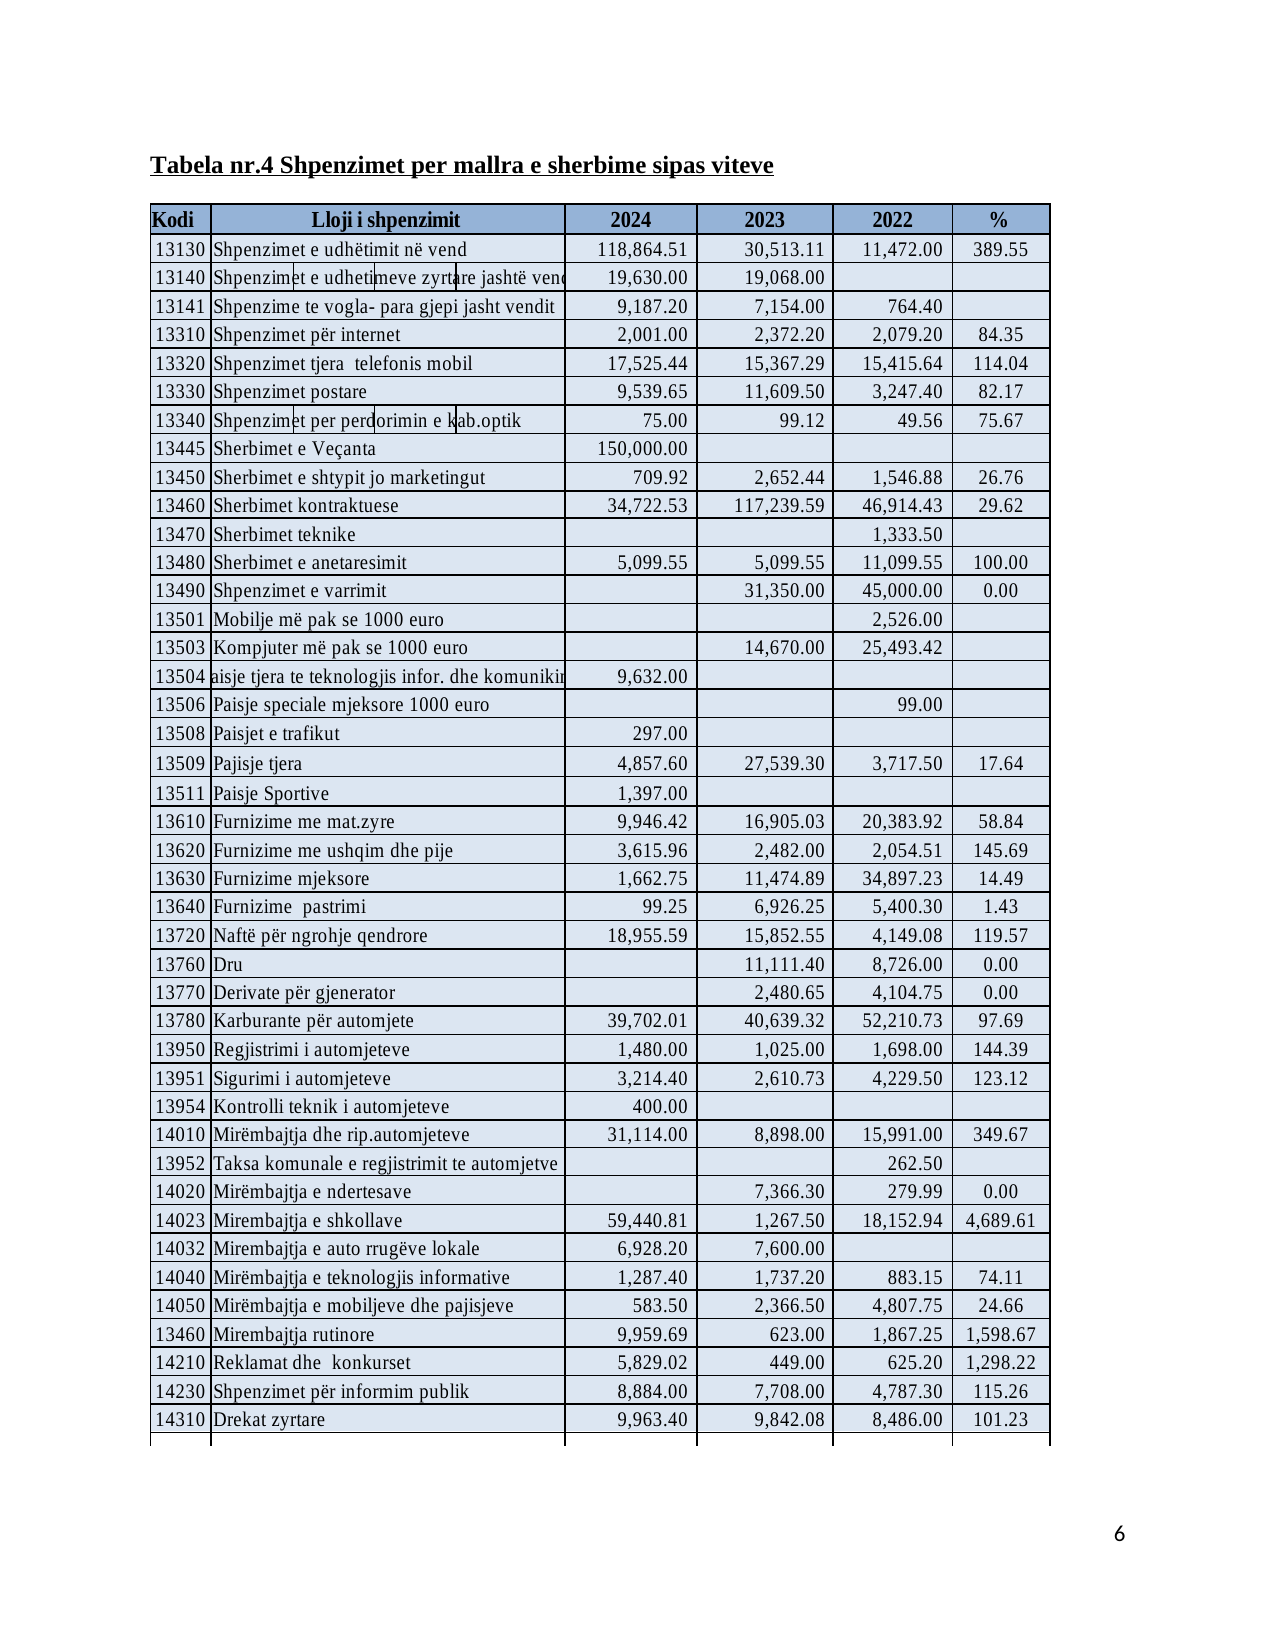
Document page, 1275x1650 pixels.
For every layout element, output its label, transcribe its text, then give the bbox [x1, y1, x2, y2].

text Tabela nr.4 Shpenzimet per mallra e sherbime sipas viteve [150, 150, 1125, 179]
